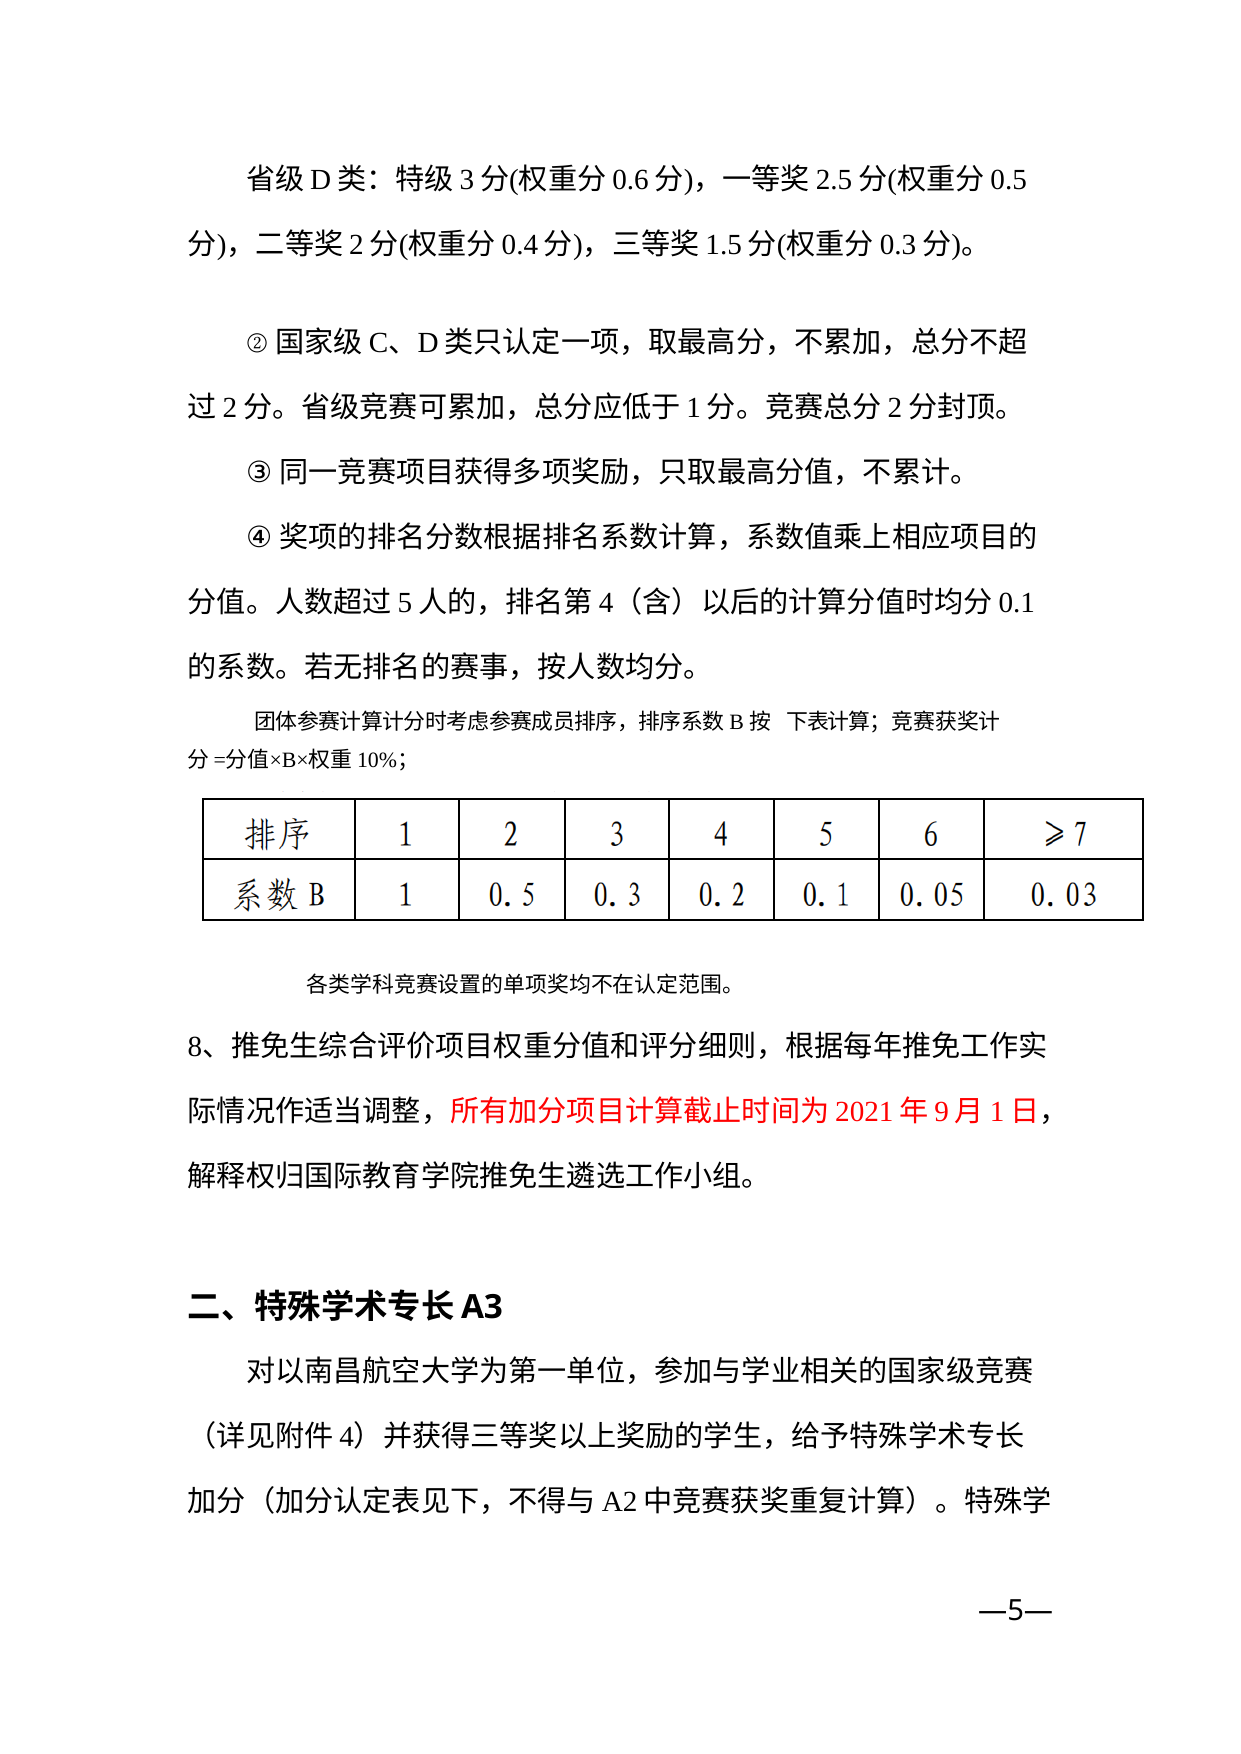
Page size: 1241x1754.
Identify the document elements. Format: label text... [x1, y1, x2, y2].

text 省级D类：特级3分(权重分0.6分)，一等奖2.5分(权重分0.5分)，二等奖2分(权重分0.4分)，三等奖1.5分(权重分0.3分)。 [187, 144, 1053, 274]
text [187, 1336, 1053, 1531]
text 团体参赛计算计分时考虑参赛成员排序，排序系数 B 按 下表计算；竞赛获奖计分 =分值×B×权重10%； [187, 704, 1001, 774]
text ② 国家级C、D类只认定一项，取最高分，不累加，总分不超过2分。省级竞赛可累加，总分应低于1分。竞赛总分2分封顶。 [187, 307, 1053, 437]
text ④ 奖项的排名分数根据排名系数计算，系数值乘上相应项目的分值。人数超过5人的，排名第4（含）以后的计算分值时均分0.1的系数。若无排名的赛事，按人数均分。 [187, 502, 1053, 697]
text 8、推免生综合评价项目权重分值和评分细则，根据每年推免工作实际情况作适当调整，所有加分项目计算截止时间为2021年9月1日，解释权归国际教育学院推免生遴选工作小组。 [187, 1011, 1053, 1206]
list 特殊学术专长A3 [187, 1271, 1053, 1336]
text 各类学科竞赛设置的单项奖均不在认定范围。 [306, 966, 1053, 999]
picture [187, 791, 1157, 929]
text ③ 同一竞赛项目获得多项奖励，只取最高分值，不累计。 [187, 437, 1053, 502]
